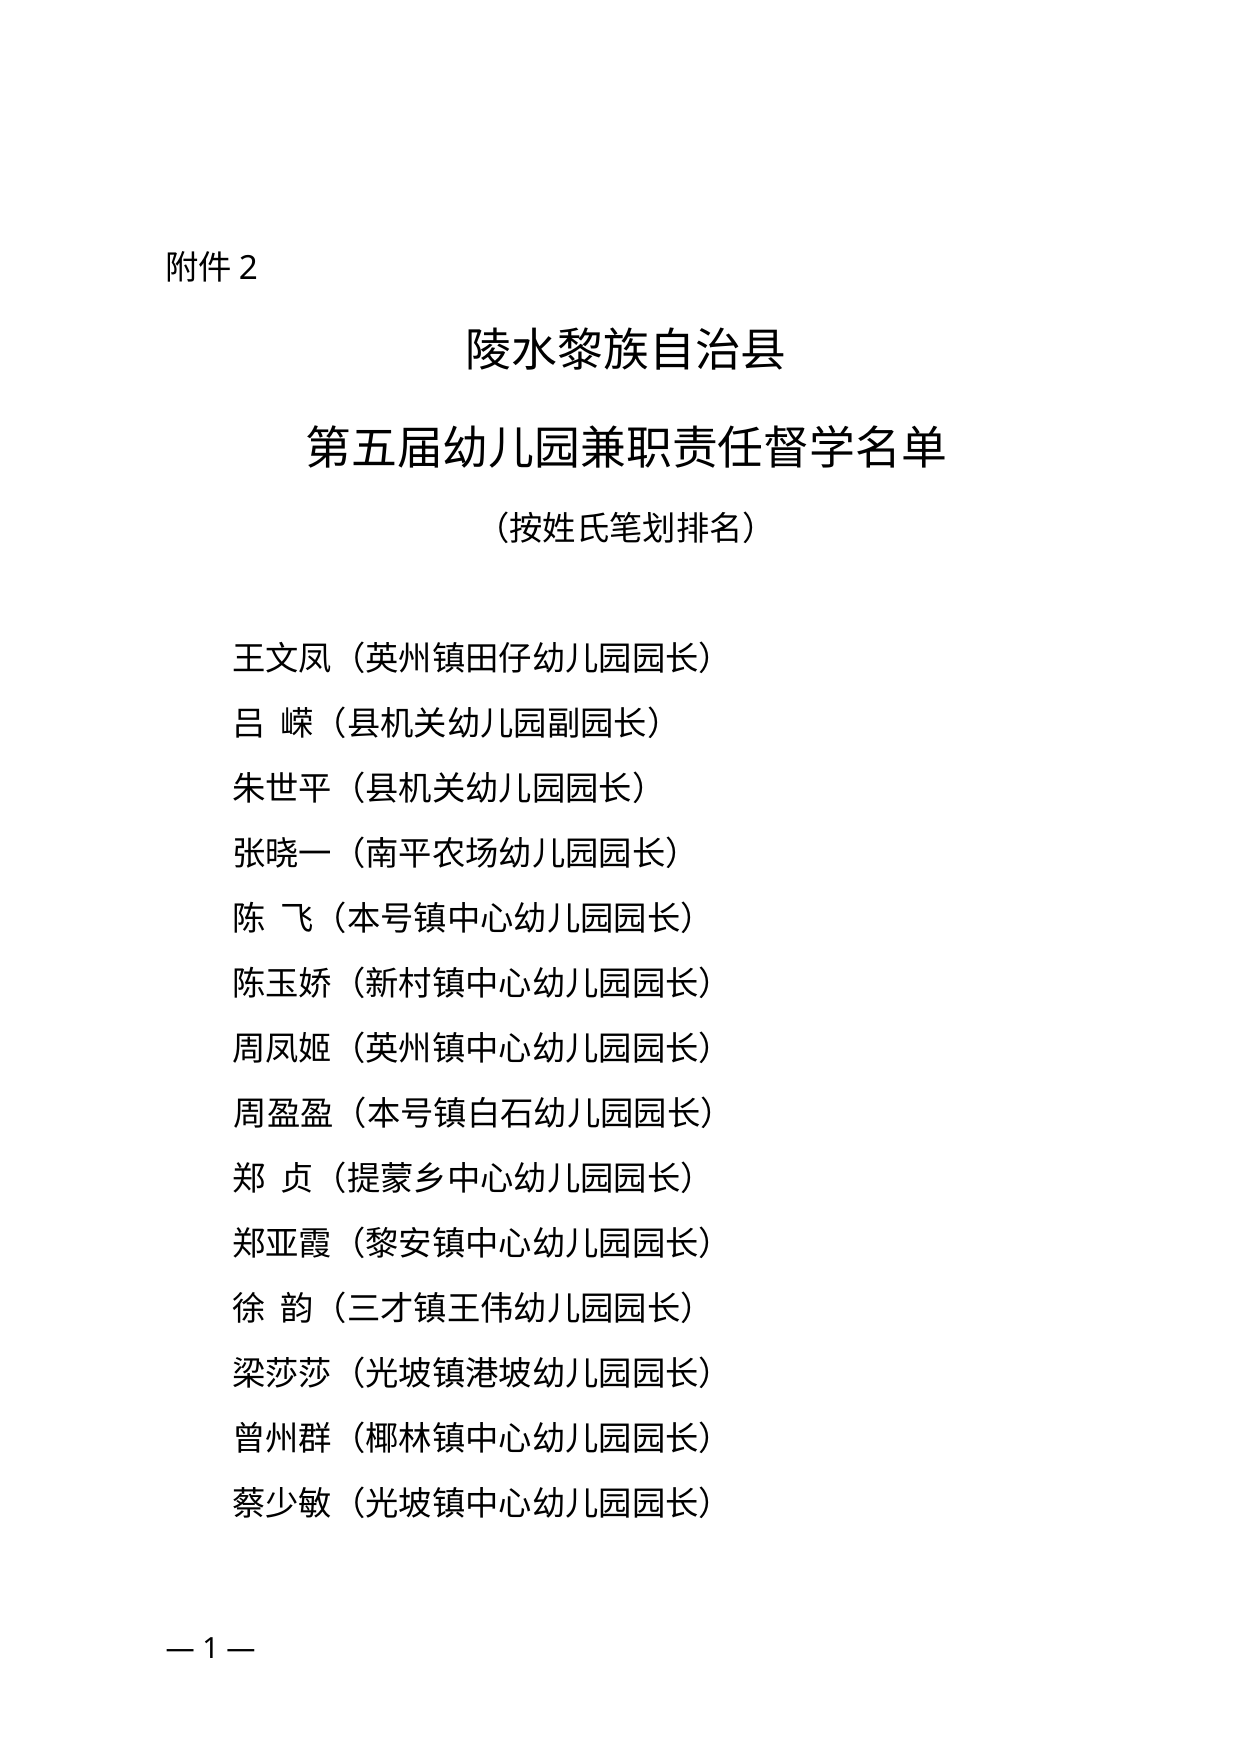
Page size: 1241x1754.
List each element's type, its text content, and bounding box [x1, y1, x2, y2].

list 吕 嵘（县机关幼儿园副园长） [165, 688, 1087, 753]
list 张晓一（南平农场幼儿园园长） [165, 818, 1087, 883]
list 周凤姬（英州镇中心幼儿园园长） [165, 1013, 1087, 1078]
list 徐 韵（三才镇王伟幼儿园园长） [165, 1273, 1087, 1338]
list 梁莎莎（光坡镇港坡幼儿园园长） [165, 1338, 1087, 1403]
text 周盈盈（本号镇白石幼儿园园长） [165, 1078, 1087, 1143]
list 陈玉娇（新村镇中心幼儿园园长） [165, 948, 1087, 1013]
text 附件2 [165, 233, 1087, 298]
list （按姓氏笔划排名） [165, 493, 1087, 558]
list 郑亚霞（黎安镇中心幼儿园园长） [165, 1208, 1087, 1273]
text 曾州群（椰林镇中心幼儿园园长） [165, 1403, 1087, 1468]
list 陈 飞（本号镇中心幼儿园园长） [165, 883, 1087, 948]
list 朱世平（县机关幼儿园园长） [165, 753, 1087, 818]
text 陵水黎族自治县 [165, 298, 1087, 395]
list 蔡少敏（光坡镇中心幼儿园园长） [165, 1468, 1087, 1533]
text 第五届幼儿园兼职责任督学名单 [165, 395, 1087, 493]
list 郑 贞（提蒙乡中心幼儿园园长） [165, 1143, 1087, 1208]
list 王文凤（英州镇田仔幼儿园园长） [165, 623, 1087, 688]
